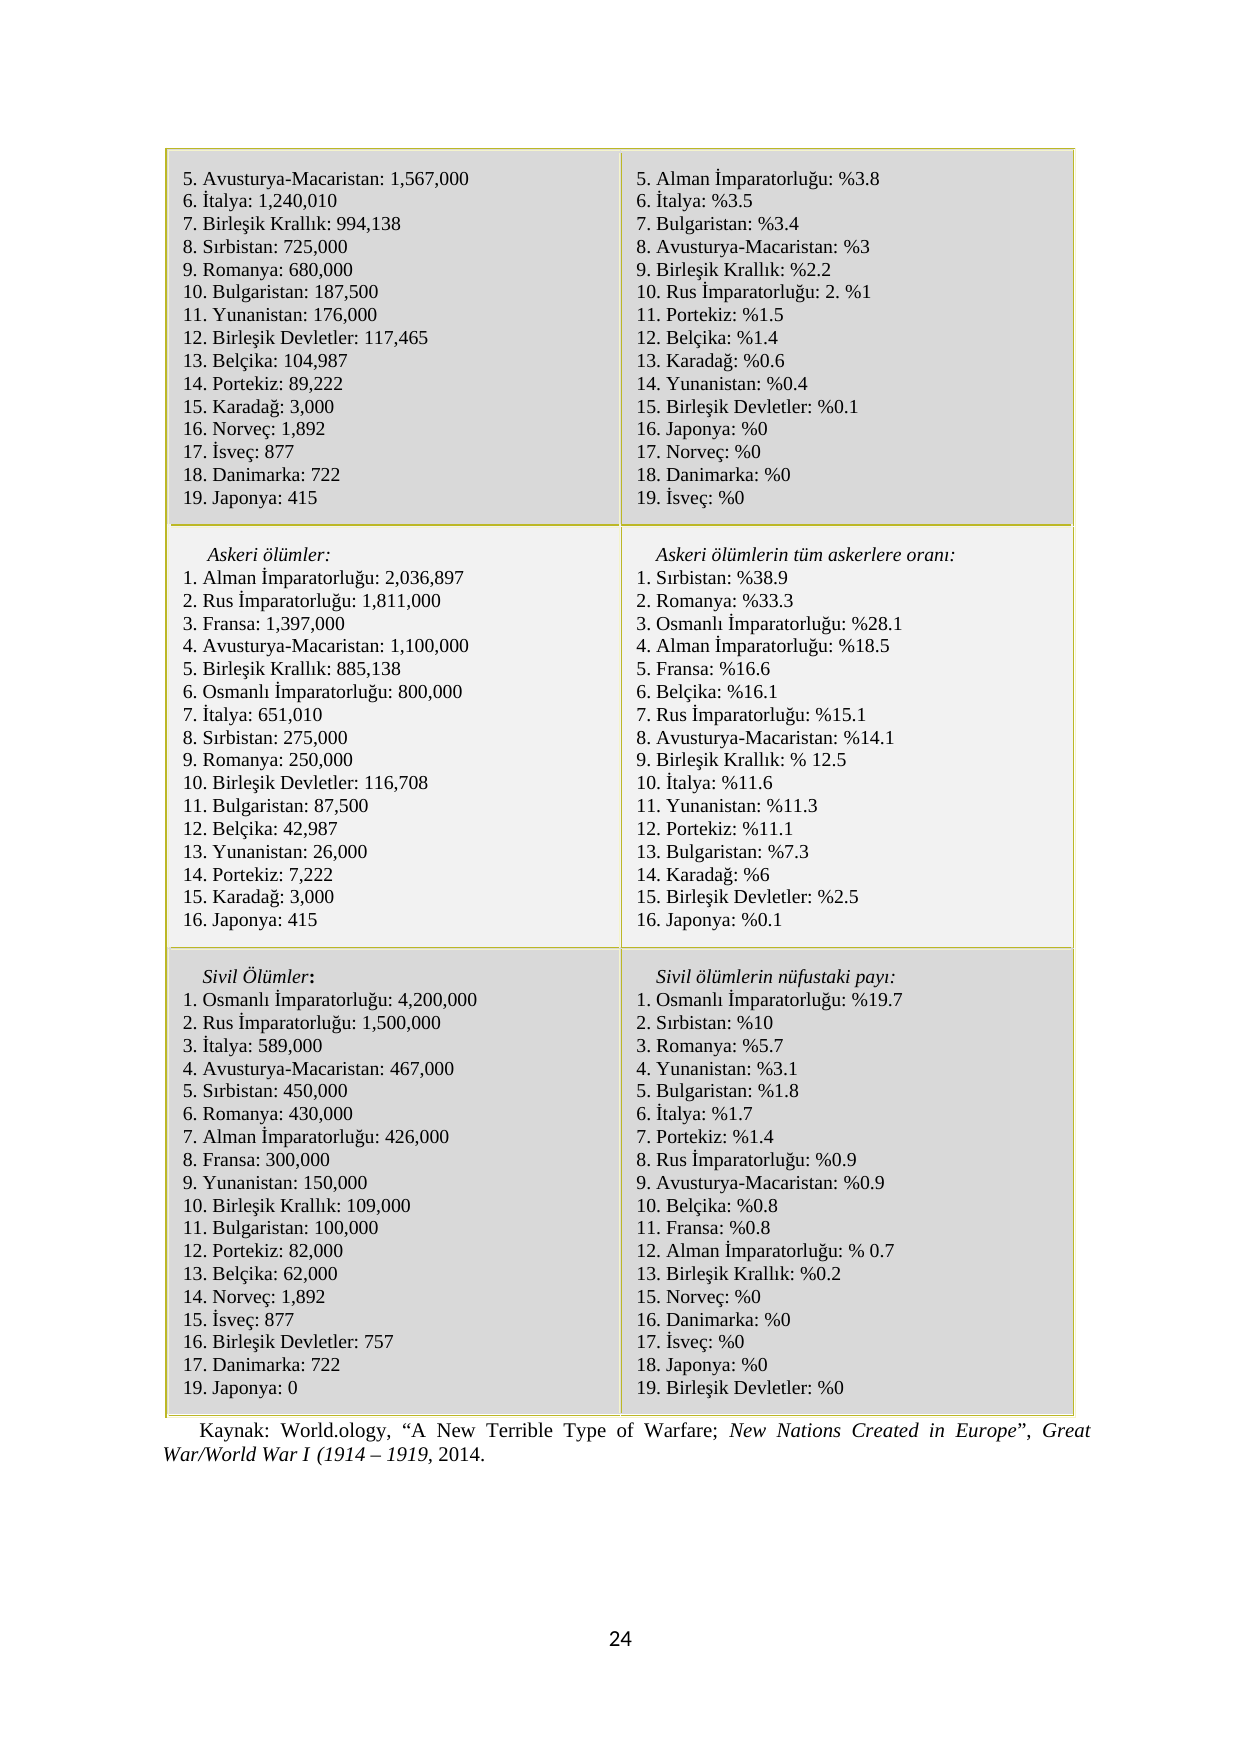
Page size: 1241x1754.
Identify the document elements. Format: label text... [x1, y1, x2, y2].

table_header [621, 151, 1073, 524]
table_cell Sivil ölümlerin nüfustaki payı: 1. Osmanlı İmparatorluğu: %19.7 2. Sırbistan: %10 3. Romanya: %5.7 4. Yunanistan: %3.1 5. Bulgaristan: %1.8 6. İtalya: %1.7 7. Portekiz: %1.4 8. Rus İmparatorluğu: %0.9 9. Avusturya-Macaristan: %0.9 10. Belçika: %0.8 11. Fransa: %0.8 12. Alman İmparatorluğu: % 0.7 13. Birleşik Krallık: %0.2 15. Norveç: %0 16. Danimarka: %0 17. İsveç: %0 18. Japonya: %0 19. Birleşik Devletler: %0 [621, 947, 1074, 1414]
table_cell Askeri ölümlerin tüm askerlere oranı: 1. Sırbistan: %38.9 2. Romanya: %33.3 3. Osmanlı İmparatorluğu: %28.1 4. Alman İmparatorluğu: %18.5 5. Fransa: %16.6 6. Belçika: %16.1 7. Rus İmparatorluğu: %15.1 8. Avusturya-Macaristan: %14.1 9. Birleşik Krallık: % 12.5 10. İtalya: %11.6 11. Yunanistan: %11.3 12. Portekiz: %11.1 13. Bulgaristan: %7.3 14. Karadağ: %6 15. Birleşik Devletler: %2.5 16. Japonya: %0.1 [622, 524, 1073, 947]
table_cell Askeri ölümler: 1. Alman İmparatorluğu: 2,036,897 2. Rus İmparatorluğu: 1,811,000 3. Fransa: 1,397,000 4. Avusturya-Macaristan: 1,100,000 5. Birleşik Krallık: 885,138 6. Osmanlı İmparatorluğu: 800,000 7. İtalya: 651,010 8. Sırbistan: 275,000 9. Romanya: 250,000 10. Birleşik Devletler: 116,708 11. Bulgaristan: 87,500 12. Belçika: 42,987 13. Yunanistan: 26,000 14. Portekiz: 7,222 15. Karadağ: 3,000 16. Japonya: 415 [169, 524, 619, 947]
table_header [169, 151, 621, 524]
table_cell Sivil Ölümler: 1. Osmanlı İmparatorluğu: 4,200,000 2. Rus İmparatorluğu: 1,500,000 3. İtalya: 589,000 4. Avusturya-Macaristan: 467,000 5. Sırbistan: 450,000 6. Romanya: 430,000 7. Alman İmparatorluğu: 426,000 8. Fransa: 300,000 9. Yunanistan: 150,000 10. Birleşik Krallık: 109,000 11. Bulgaristan: 100,000 12. Portekiz: 82,000 13. Belçika: 62,000 14. Norveç: 1,892 15. İsveç: 877 16. Birleşik Devletler: 757 17. Danimarka: 722 19. Japonya: 0 [167, 947, 621, 1414]
text Kaynak: World.ology, “A New Terrible Type of Warfare; New Nations Created in Europe”, Great War/World War I (1914 – 1919, 2014. [148, 1418, 1093, 1466]
